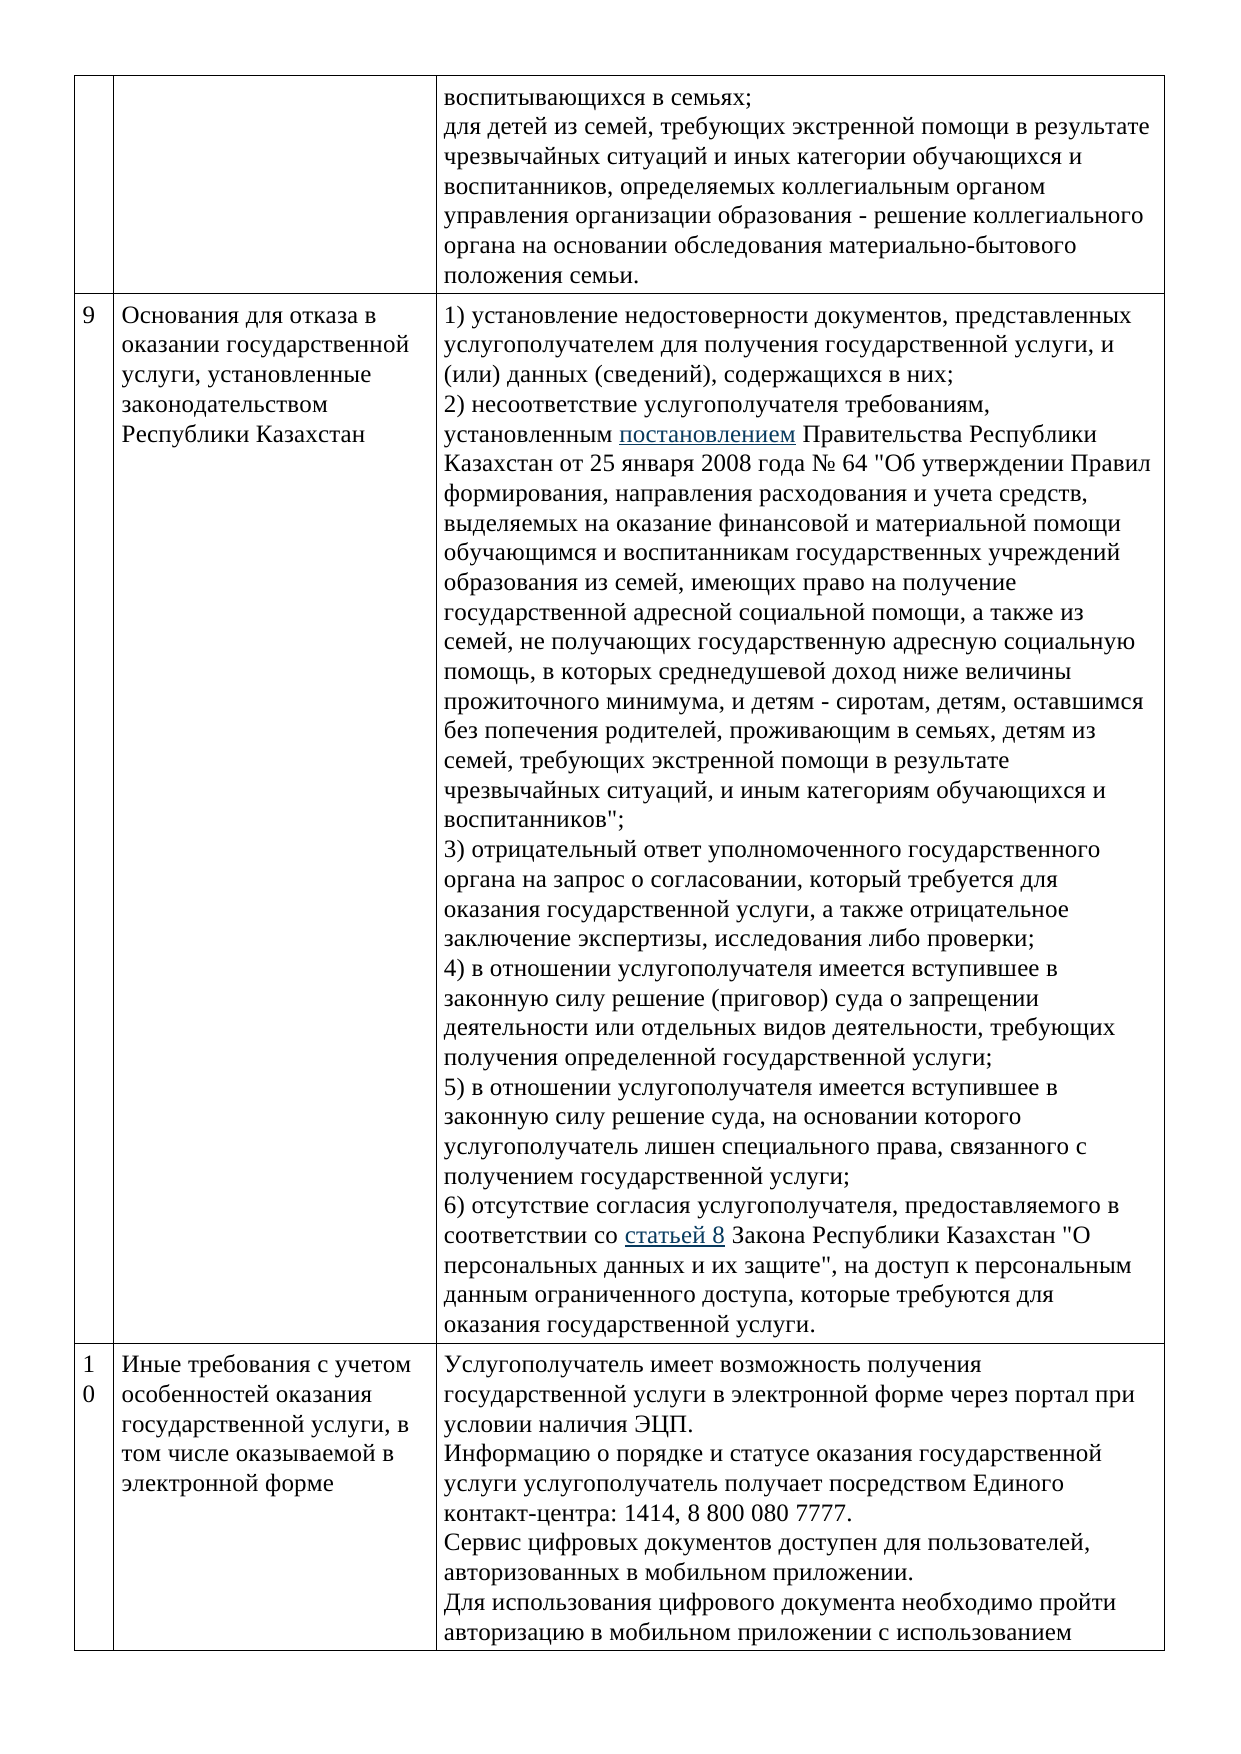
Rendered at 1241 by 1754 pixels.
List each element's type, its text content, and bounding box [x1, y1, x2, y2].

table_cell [437, 1344, 1164, 1650]
table_cell 9 [75, 294, 113, 1343]
table_cell 8 [75, 76, 113, 293]
table_cell 1) установление недостоверности документов, представленных услугополучателем для получения государственной услуги, и (или) данных (сведений), содержащихся в них; 2) несоответствие услугополучателя требованиям, установленным постановлением Правительства Республики Казахстан от 25 января 2008 года № 64 "Об утверждении Правил формирования, направления расходования и учета средств, выделяемых на оказание финансовой и материальной помощи обучающимся и воспитанникам государственных учреждений образования из семей, имеющих право на получение государственной адресной социальной помощи, а также из семей, не получающих государственную адресную социальную помощь, в которых среднедушевой доход ниже величины прожиточного минимума, и детям - сиротам, детям, оставшимся без попечения родителей, проживающим в семьях, детям из семей, требующих экстренной помощи в результате чрезвычайных ситуаций, и иным категориям обучающихся и воспитанников"; 3) отрицательный ответ уполномоченного государственного органа на запрос о согласовании, который требуется для оказания государственной услуги, а также отрицательное заключение экспертизы, исследования либо проверки; 4) в отношении услугополучателя имеется вступившее в законную силу решение (приговор) суда о запрещении деятельности или отдельных видов деятельности, требующих получения определенной государственной услуги; 5) в отношении услугополучателя имеется вступившее в законную силу решение суда, на основании которого услугополучатель лишен специального права, связанного с получением государственной услуги; 6) отсутствие согласия услугополучателя, предоставляемого в соответствии со статьей 8 Закона Республики Казахстан "О персональных данных и их защите", на доступ к персональным данным ограниченного доступа, которые требуются для оказания государственной услуги. [437, 294, 1164, 1343]
table_cell 10 [75, 1344, 113, 1650]
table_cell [114, 76, 436, 293]
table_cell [114, 1344, 436, 1650]
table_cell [437, 76, 1164, 293]
table_cell Основания для отказа в оказании государственной услуги, установленные законодательством Республики Казахстан [114, 294, 436, 1343]
